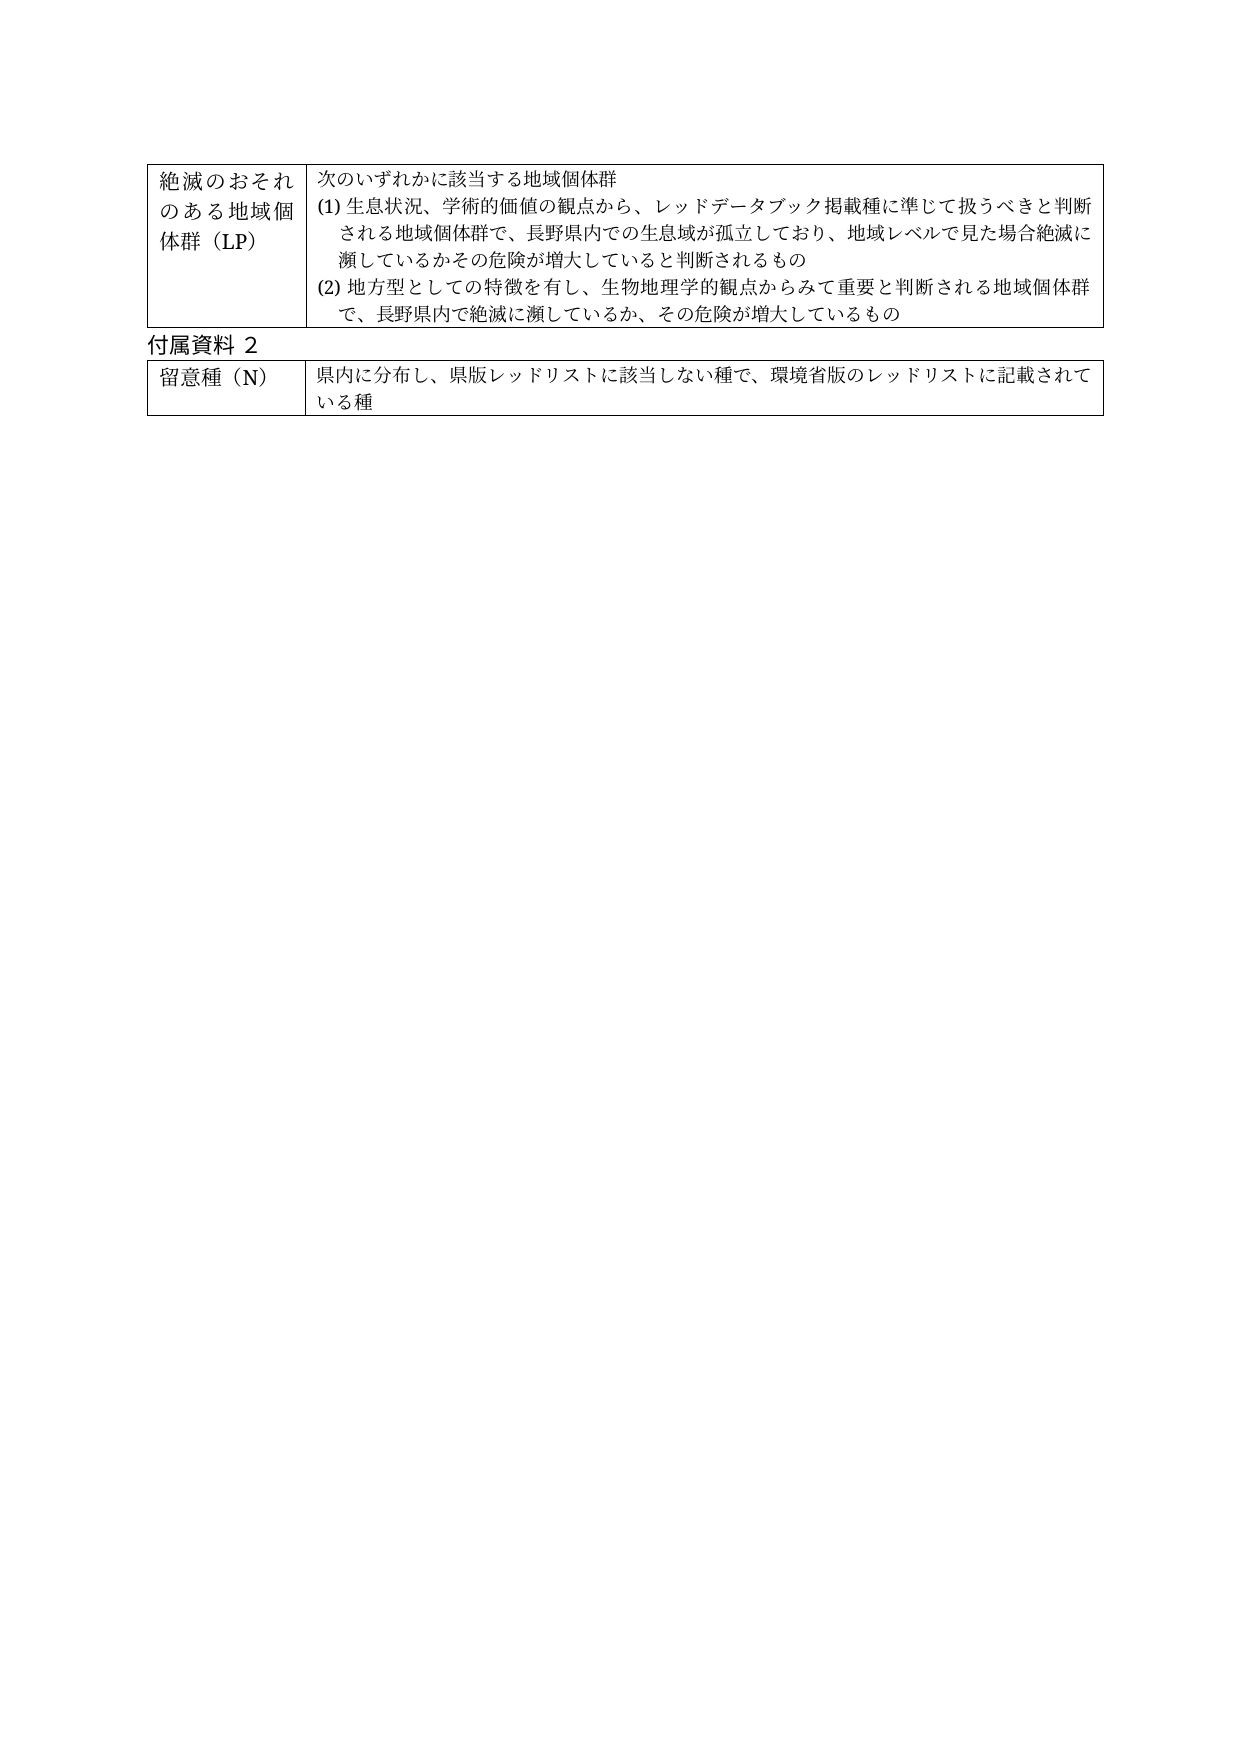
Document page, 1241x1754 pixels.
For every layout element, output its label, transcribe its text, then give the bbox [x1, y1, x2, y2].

table_header 絶滅のおそれのある地域個体群（LP） [148, 165, 306, 327]
text 付属資料 ２ [148, 328, 1092, 360]
table_header 県内に分布し、県版レッドリストに該当しない種で、環境省版のレッドリストに記載されている種 [306, 361, 1103, 415]
table_header 次のいずれかに該当する地域個体群 (1) 生息状況、学術的価値の観点から、レッドデータブック掲載種に準じて扱うべきと判断される地域個体群で、長野県内での生息域が孤立しており、地域レベルで見た場合絶滅に瀕しているかその危険が増大していると判断されるもの (2) 地方型としての特徴を有し、生物地理学的観点からみて重要と判断される地域個体群で、長野県内で絶滅に瀕しているか、その危険が増大しているもの [307, 165, 1103, 327]
table_header 留意種（N） [148, 361, 305, 415]
